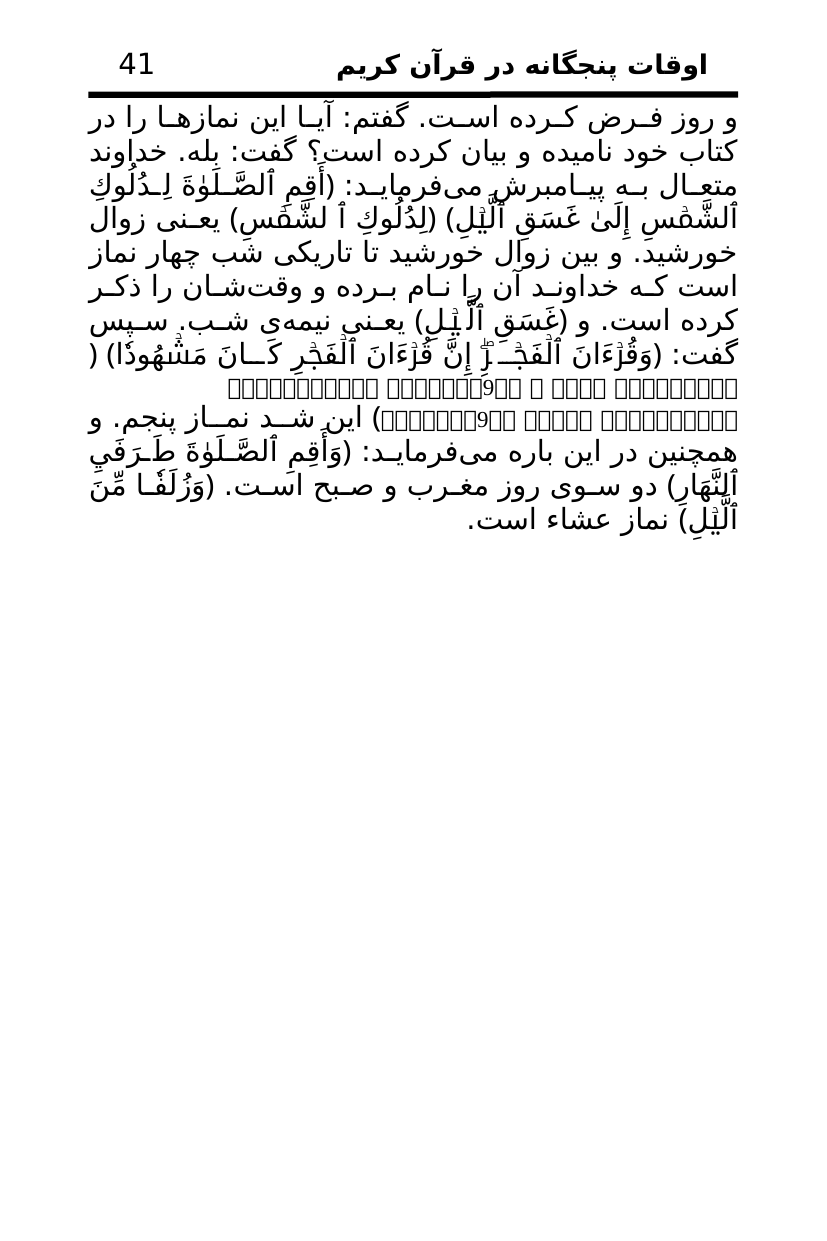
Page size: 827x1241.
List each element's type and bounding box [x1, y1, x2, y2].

text [89, 100, 738, 537]
